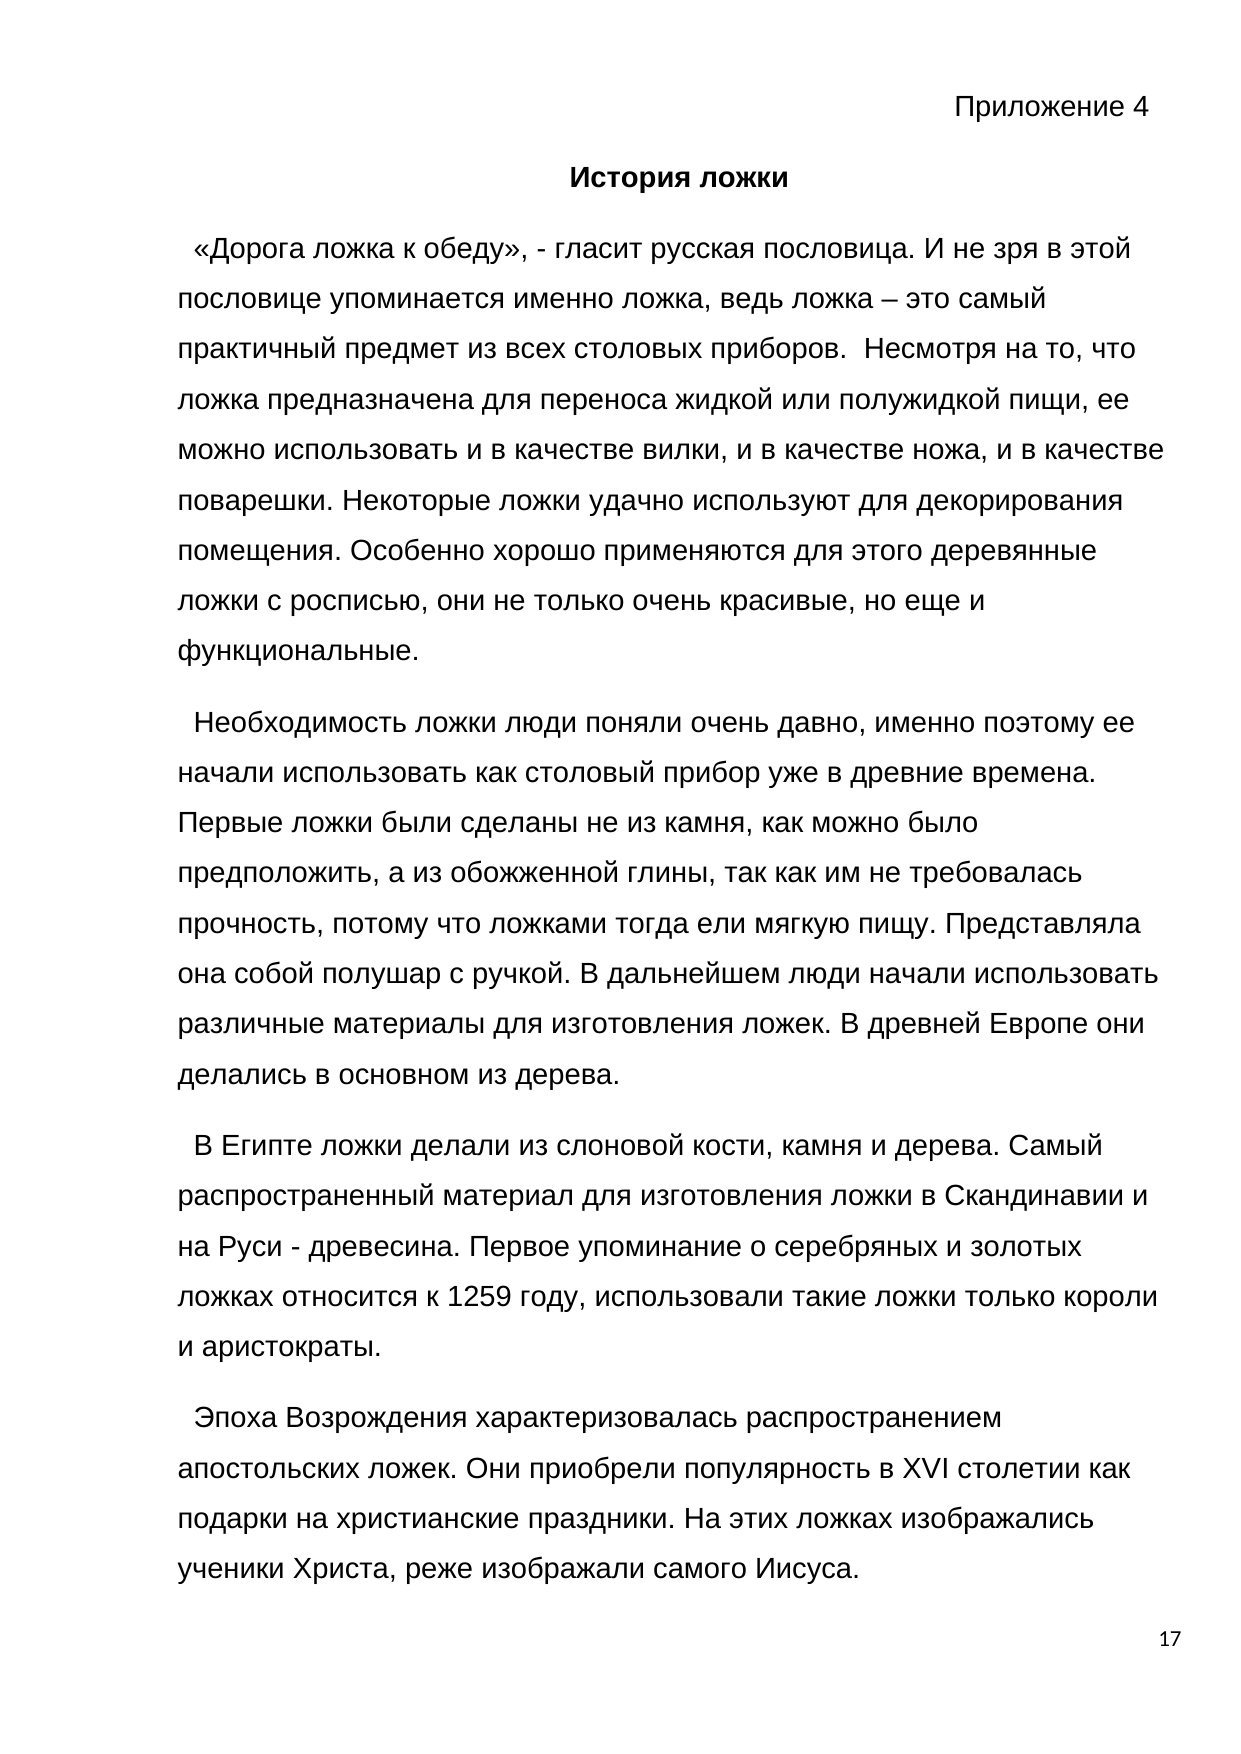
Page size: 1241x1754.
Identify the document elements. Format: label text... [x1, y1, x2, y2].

text Необходимость ложки люди поняли очень давно, именно поэтому ее начали использовать как столовый прибор уже в древние времена. Первые ложки были сделаны не из камня, как можно было предположить, а из обожженной глины, так как им не требовалась прочность, потому что ложками тогда ели мягкую пищу. Представляла она собой полушар с ручкой. В дальнейшем люди начали использовать различные материалы для изготовления ложек. В древней Европе они делались в основном из дерева. [177, 704, 1181, 1090]
text История ложки [177, 160, 1181, 193]
text Эпоха Возрождения характеризовалась распространением апостольских ложек. Они приобрели популярность в XVI столетии как подарки на христианские праздники. На этих ложках изображались ученики Христа, реже изображали самого Иисуса. [177, 1400, 1181, 1585]
text В Египте ложки делали из слоновой кости, камня и дерева. Самый распространенный материал для изготовления ложки в Скандинавии и на Руси - древесина. Первое упоминание о серебряных и золотых ложках относится к 1259 году, использовали такие ложки только короли и аристократы. [177, 1128, 1181, 1363]
text Приложение 4 [177, 89, 1181, 122]
text «Дорога ложка к обеду», - гласит русская пословица. И не зря в этой пословице упоминается именно ложка, ведь ложка – это самый практичный предмет из всех столовых приборов. Несмотря на то, что ложка предназначена для переноса жидкой или полужидкой пищи, ее можно использовать и в качестве вилки, и в качестве ножа, и в качестве поварешки. Некоторые ложки удачно используют для декорирования помещения. Особенно хорошо применяются для этого деревянные ложки с росписью, они не только очень красивые, но еще и функциональные. [177, 231, 1181, 667]
